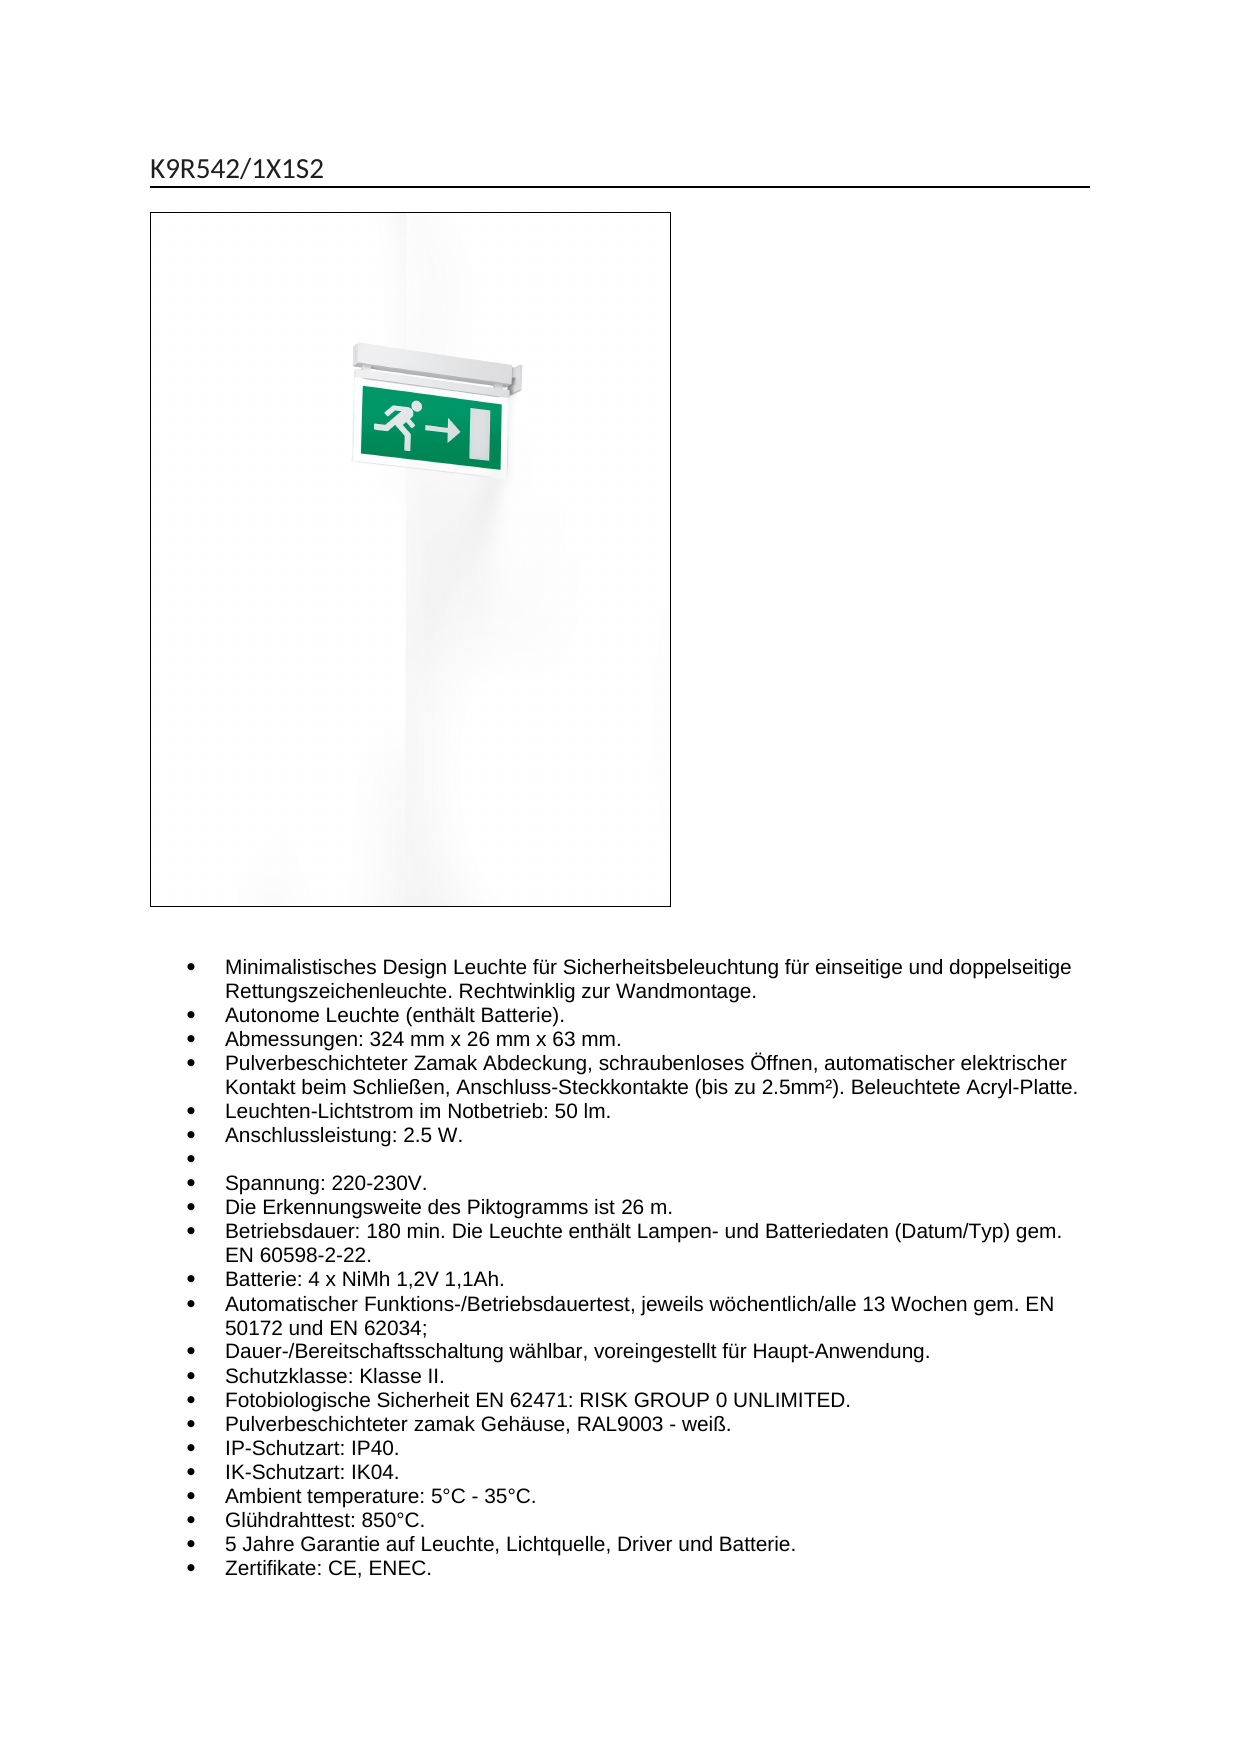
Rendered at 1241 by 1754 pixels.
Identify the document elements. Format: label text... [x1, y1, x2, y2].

text K9R542/1X1S2 [150, 150, 1090, 186]
list 5 Jahre Garantie auf Leuchte, Lichtquelle, Driver und Batterie. [187, 1532, 1090, 1556]
picture [151, 213, 670, 906]
list Batterie: 4 x NiMh 1,2V 1,1Ah. [187, 1267, 1090, 1291]
list Pulverbeschichteter zamak Gehäuse, RAL9003 - weiß. [187, 1412, 1090, 1436]
list IK-Schutzart: IK04. [187, 1460, 1090, 1484]
list Die Erkennungsweite des Piktogramms ist 26 m. [187, 1195, 1090, 1219]
list Zertifikate: CE, ENEC. [187, 1556, 1090, 1580]
list Fotobiologische Sicherheit EN 62471: RISK GROUP 0 UNLIMITED. [187, 1387, 1090, 1412]
list Leuchten-Lichtstrom im Notbetrieb: 50 lm. [187, 1099, 1090, 1123]
list Pulverbeschichteter Zamak Abdeckung, schraubenloses Öffnen, automatischer elektrischer Kontakt beim Schließen, Anschluss-Steckkontakte (bis zu 2.5mm²). Beleuchtete Acryl-Platte. [187, 1051, 1090, 1099]
list Betriebsdauer: 180 min. Die Leuchte enthält Lampen- und Batteriedaten (Datum/Typ) gem. EN 60598-2-22. [187, 1219, 1090, 1267]
list Glühdrahttest: 850°C. [187, 1508, 1090, 1532]
list Abmessungen: 324 mm x 26 mm x 63 mm. [187, 1027, 1090, 1051]
list Dauer-/Bereitschaftsschaltung wählbar, voreingestellt für Haupt-Anwendung. [187, 1339, 1090, 1363]
list Schutzklasse: Klasse II. [187, 1363, 1090, 1387]
list Anschlussleistung: 2.5 W. [187, 1123, 1090, 1147]
list Autonome Leuchte (enthält Batterie). [187, 1003, 1090, 1027]
list Ambient temperature: 5°C - 35°C. [187, 1484, 1090, 1508]
list Minimalistisches Design Leuchte für Sicherheitsbeleuchtung für einseitige und doppelseitige Rettungszeichenleuchte. Rechtwinklig zur Wandmontage. [187, 955, 1090, 1003]
list IP-Schutzart: IP40. [187, 1436, 1090, 1460]
list Spannung: 220-230V. [187, 1171, 1090, 1195]
list Automatischer Funktions-/Betriebsdauertest, jeweils wöchentlich/alle 13 Wochen gem. EN 50172 und EN 62034; [187, 1291, 1090, 1339]
